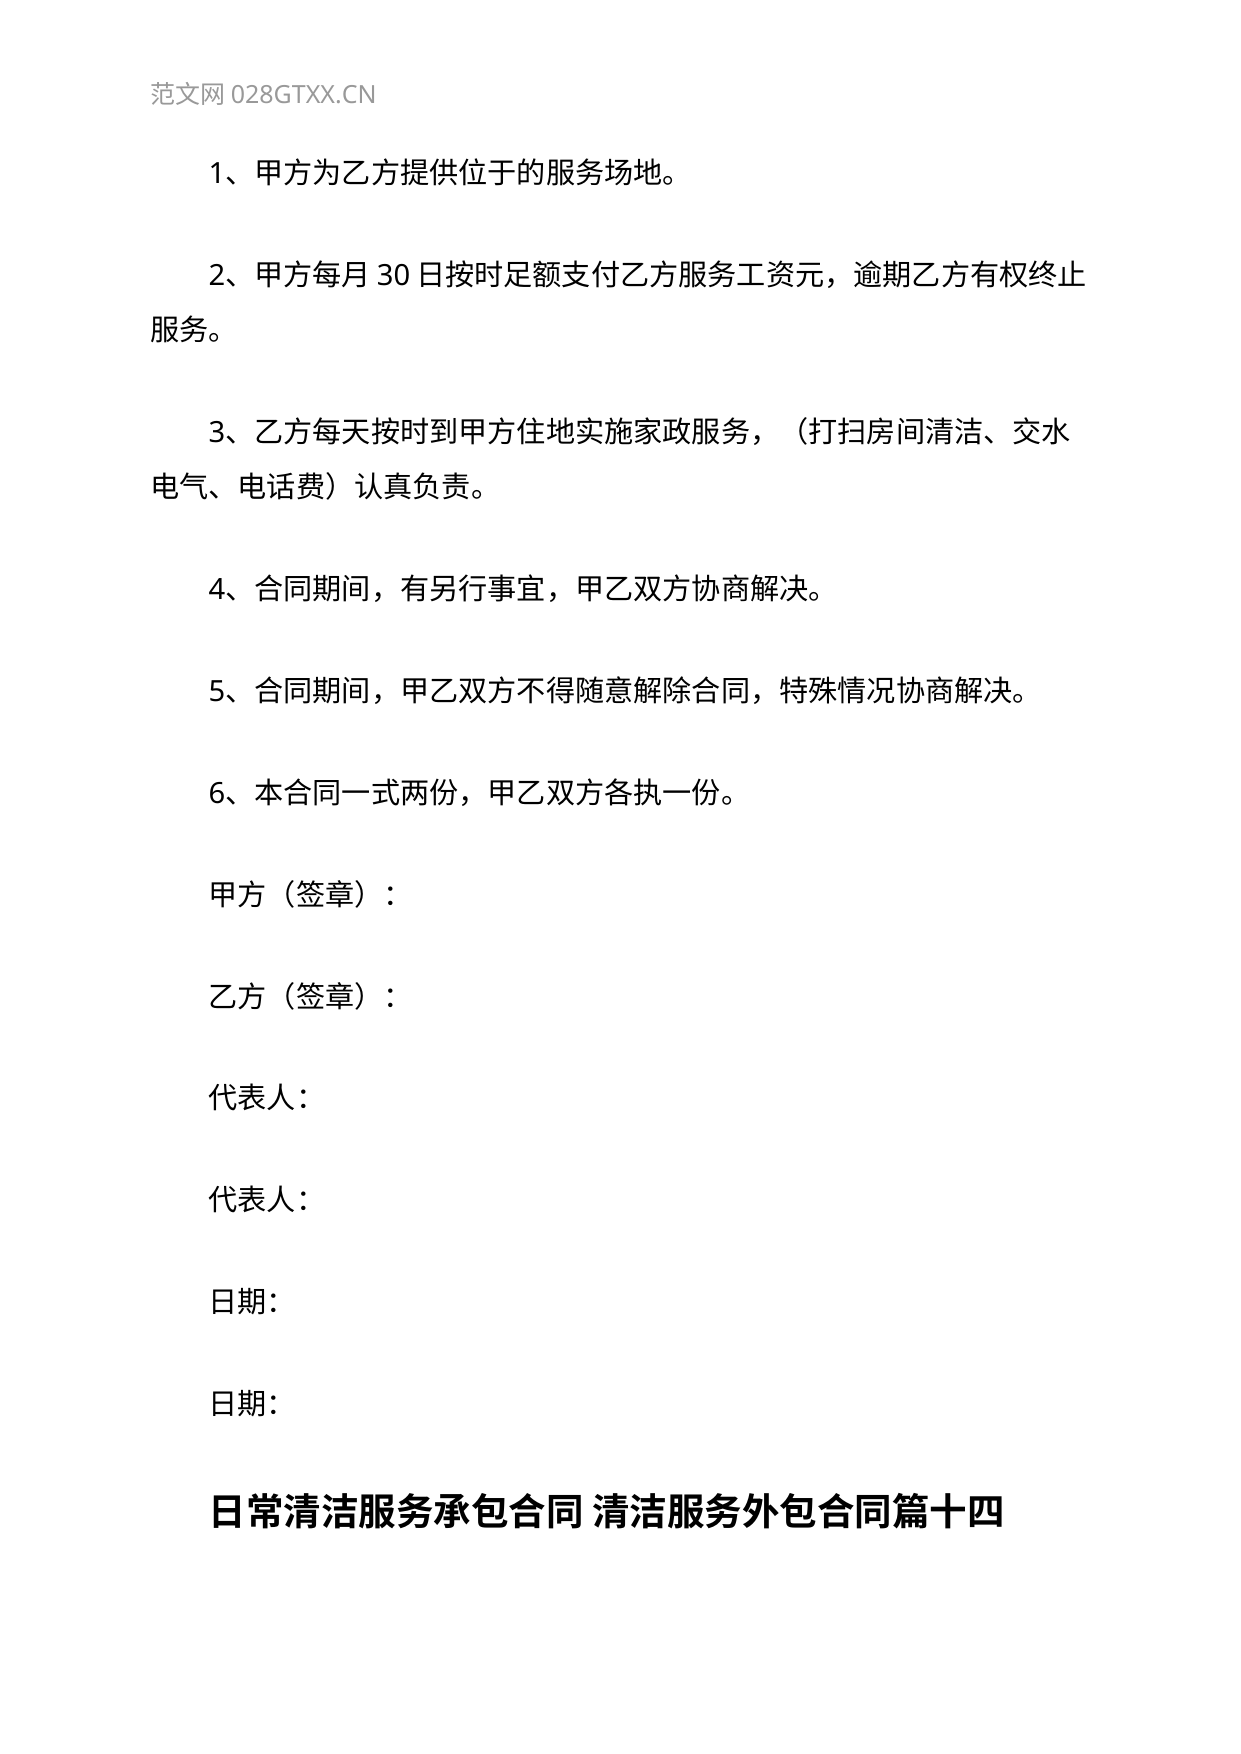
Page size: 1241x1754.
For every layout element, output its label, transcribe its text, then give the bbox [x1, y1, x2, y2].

text 3、乙方每天按时到甲方住地实施家政服务，（打扫房间清洁、交水电气、电话费）认真负责。 [150, 409, 1090, 506]
text 2、甲方每月30日按时足额支付乙方服务工资元，逾期乙方有权终止服务。 [150, 252, 1090, 349]
text 日期： [150, 1278, 1090, 1321]
text 5、合同期间，甲乙双方不得随意解除合同，特殊情况协商解决。 [150, 667, 1090, 710]
text 日常清洁服务承包合同 清洁服务外包合同篇十四 [150, 1482, 1090, 1536]
text 1、甲方为乙方提供位于的服务场地。 [150, 150, 1090, 192]
text 甲方（签章）： [150, 871, 1090, 914]
text 代表人： [150, 1177, 1090, 1219]
text 6、本合同一式两份，甲乙双方各执一份。 [150, 769, 1090, 812]
text 乙方（签章）： [150, 973, 1090, 1016]
text 4、合同期间，有另行事宜，甲乙双方协商解决。 [150, 566, 1090, 608]
text 代表人： [150, 1075, 1090, 1117]
text 日期： [150, 1380, 1090, 1423]
